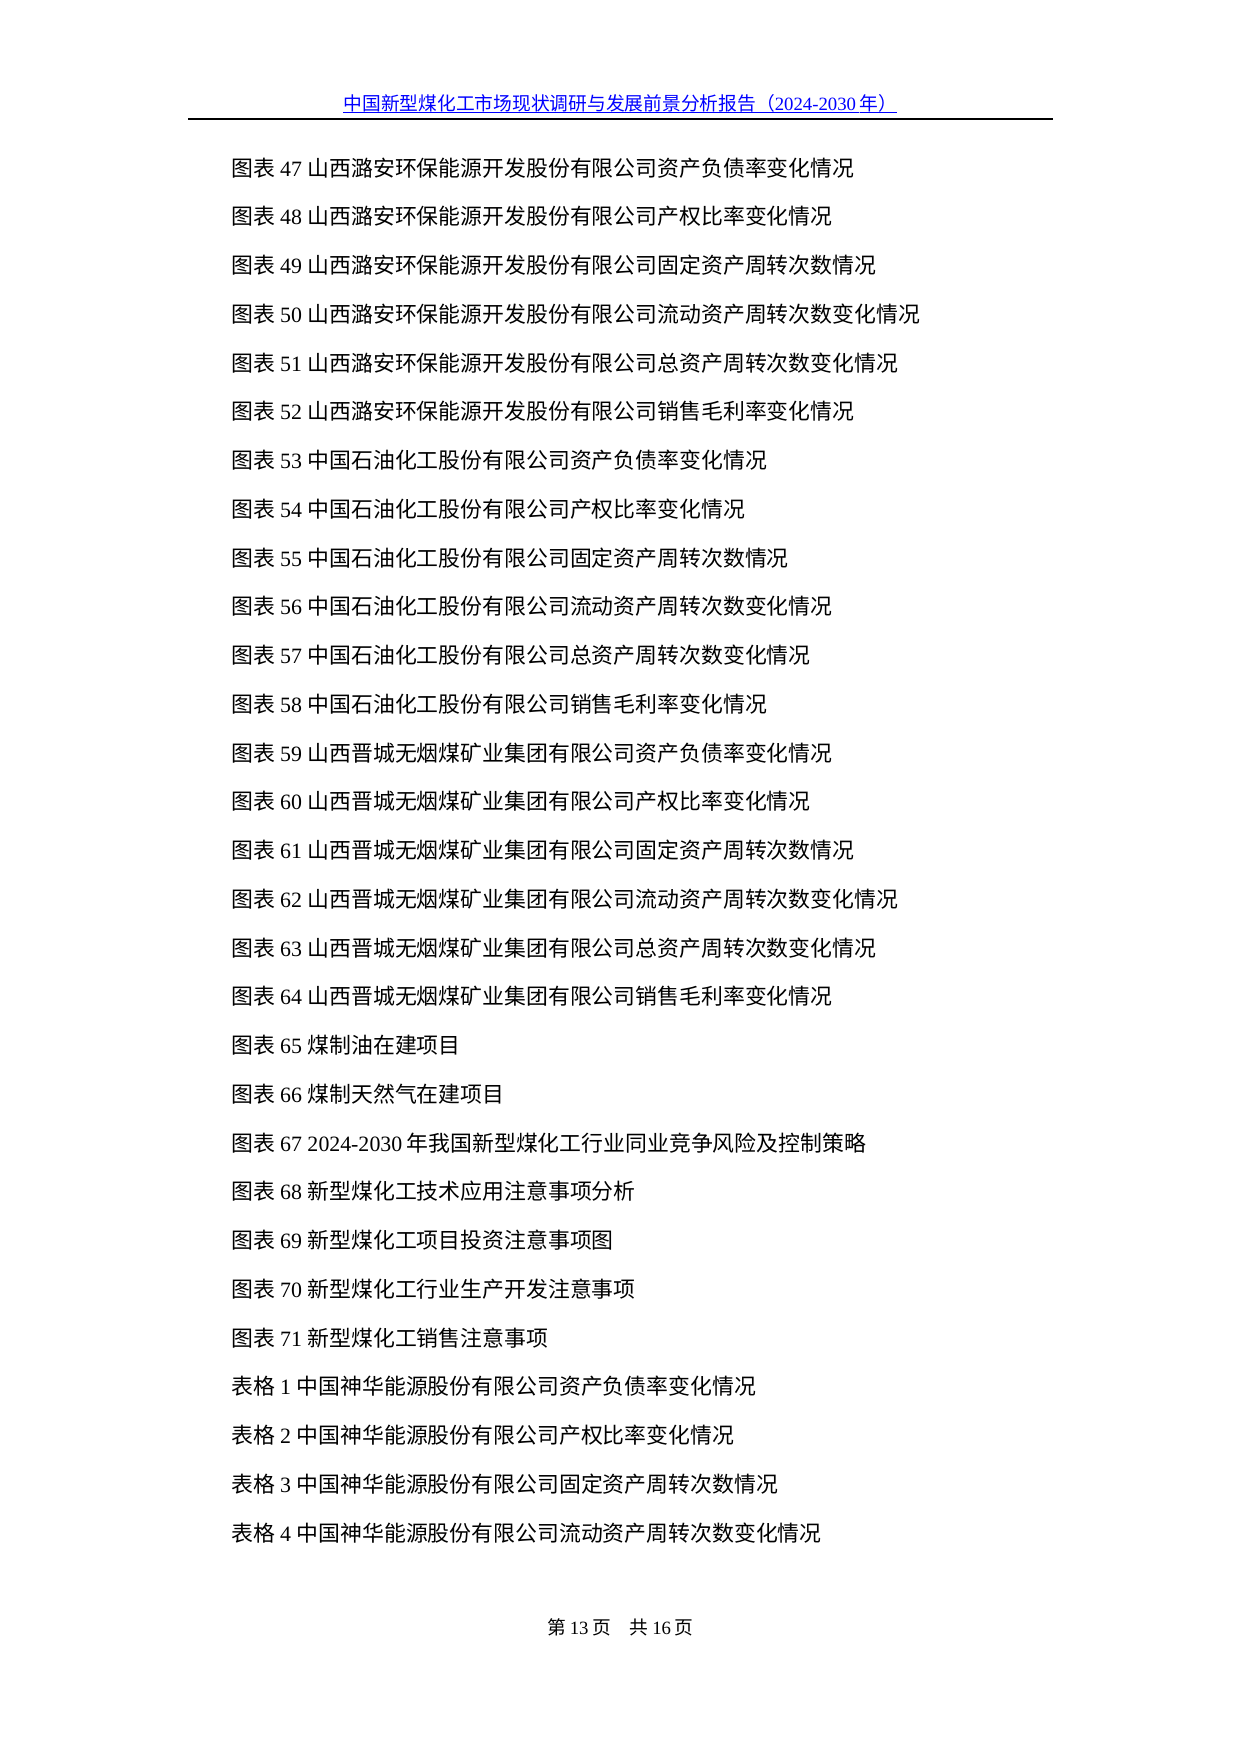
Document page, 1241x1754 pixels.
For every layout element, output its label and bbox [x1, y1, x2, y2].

text [187, 150, 1053, 1548]
